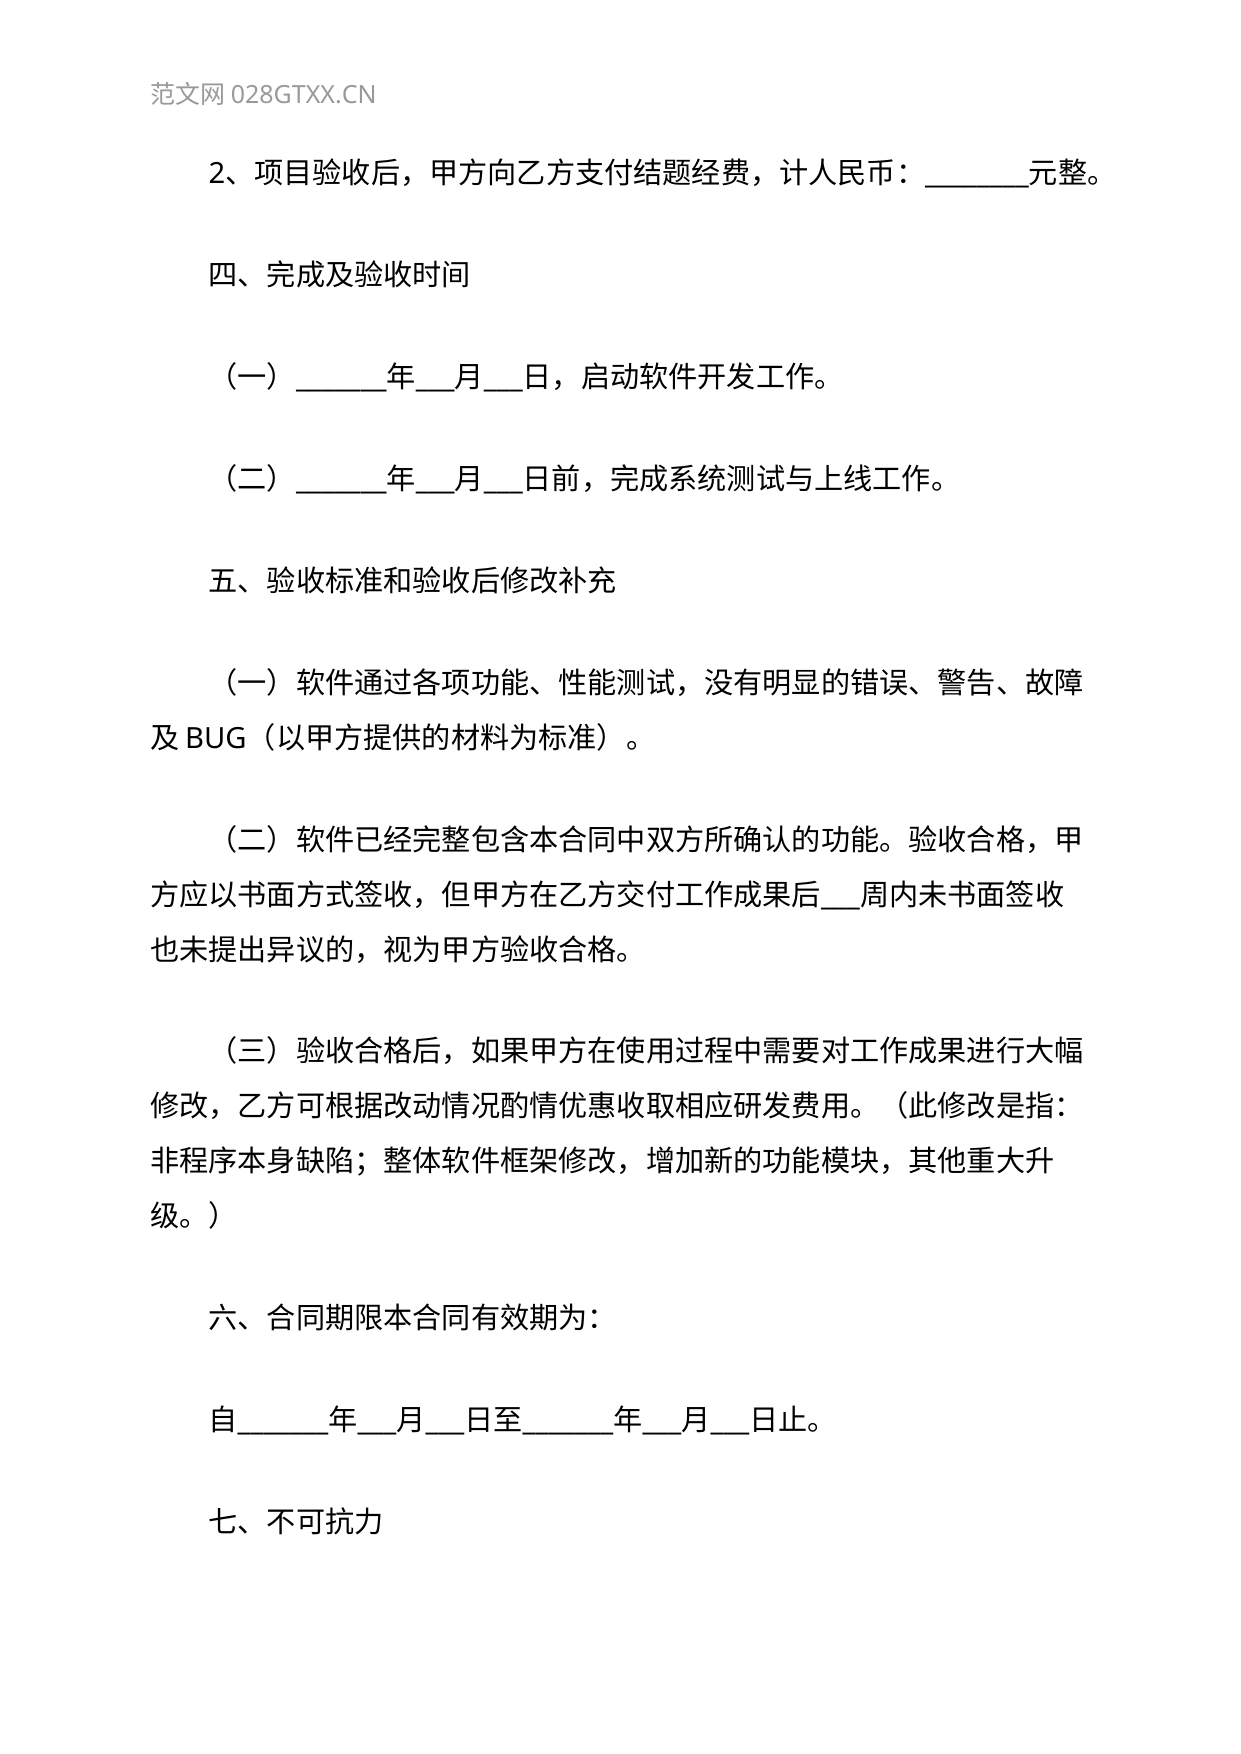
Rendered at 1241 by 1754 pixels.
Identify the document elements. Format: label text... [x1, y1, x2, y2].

text 四、完成及验收时间 [150, 252, 1090, 294]
text 七、不可抗力 [150, 1498, 1090, 1541]
text 五、验收标准和验收后修改补充 [150, 558, 1090, 600]
text 自_______年___月___日至_______年___月___日止。 [150, 1396, 1090, 1439]
text （三）验收合格后，如果甲方在使用过程中需要对工作成果进行大幅修改，乙方可根据改动情况酌情优惠收取相应研发费用。（此修改是指：非程序本身缺陷；整体软件框架修改，增加新的功能模块，其他重大升级。） [150, 1028, 1090, 1235]
text 六、合同期限本合同有效期为： [150, 1294, 1090, 1337]
text （一）_______年___月___日，启动软件开发工作。 [150, 354, 1090, 396]
text （一）软件通过各项功能、性能测试，没有明显的错误、警告、故障及BUG（以甲方提供的材料为标准）。 [150, 659, 1090, 757]
text 2、项目验收后，甲方向乙方支付结题经费，计人民币：________元整。 [150, 150, 1090, 192]
text （二）_______年___月___日前，完成系统测试与上线工作。 [150, 456, 1090, 498]
text （二）软件已经完整包含本合同中双方所确认的功能。验收合格，甲方应以书面方式签收，但甲方在乙方交付工作成果后___周内未书面签收也未提出异议的，视为甲方验收合格。 [150, 816, 1090, 968]
